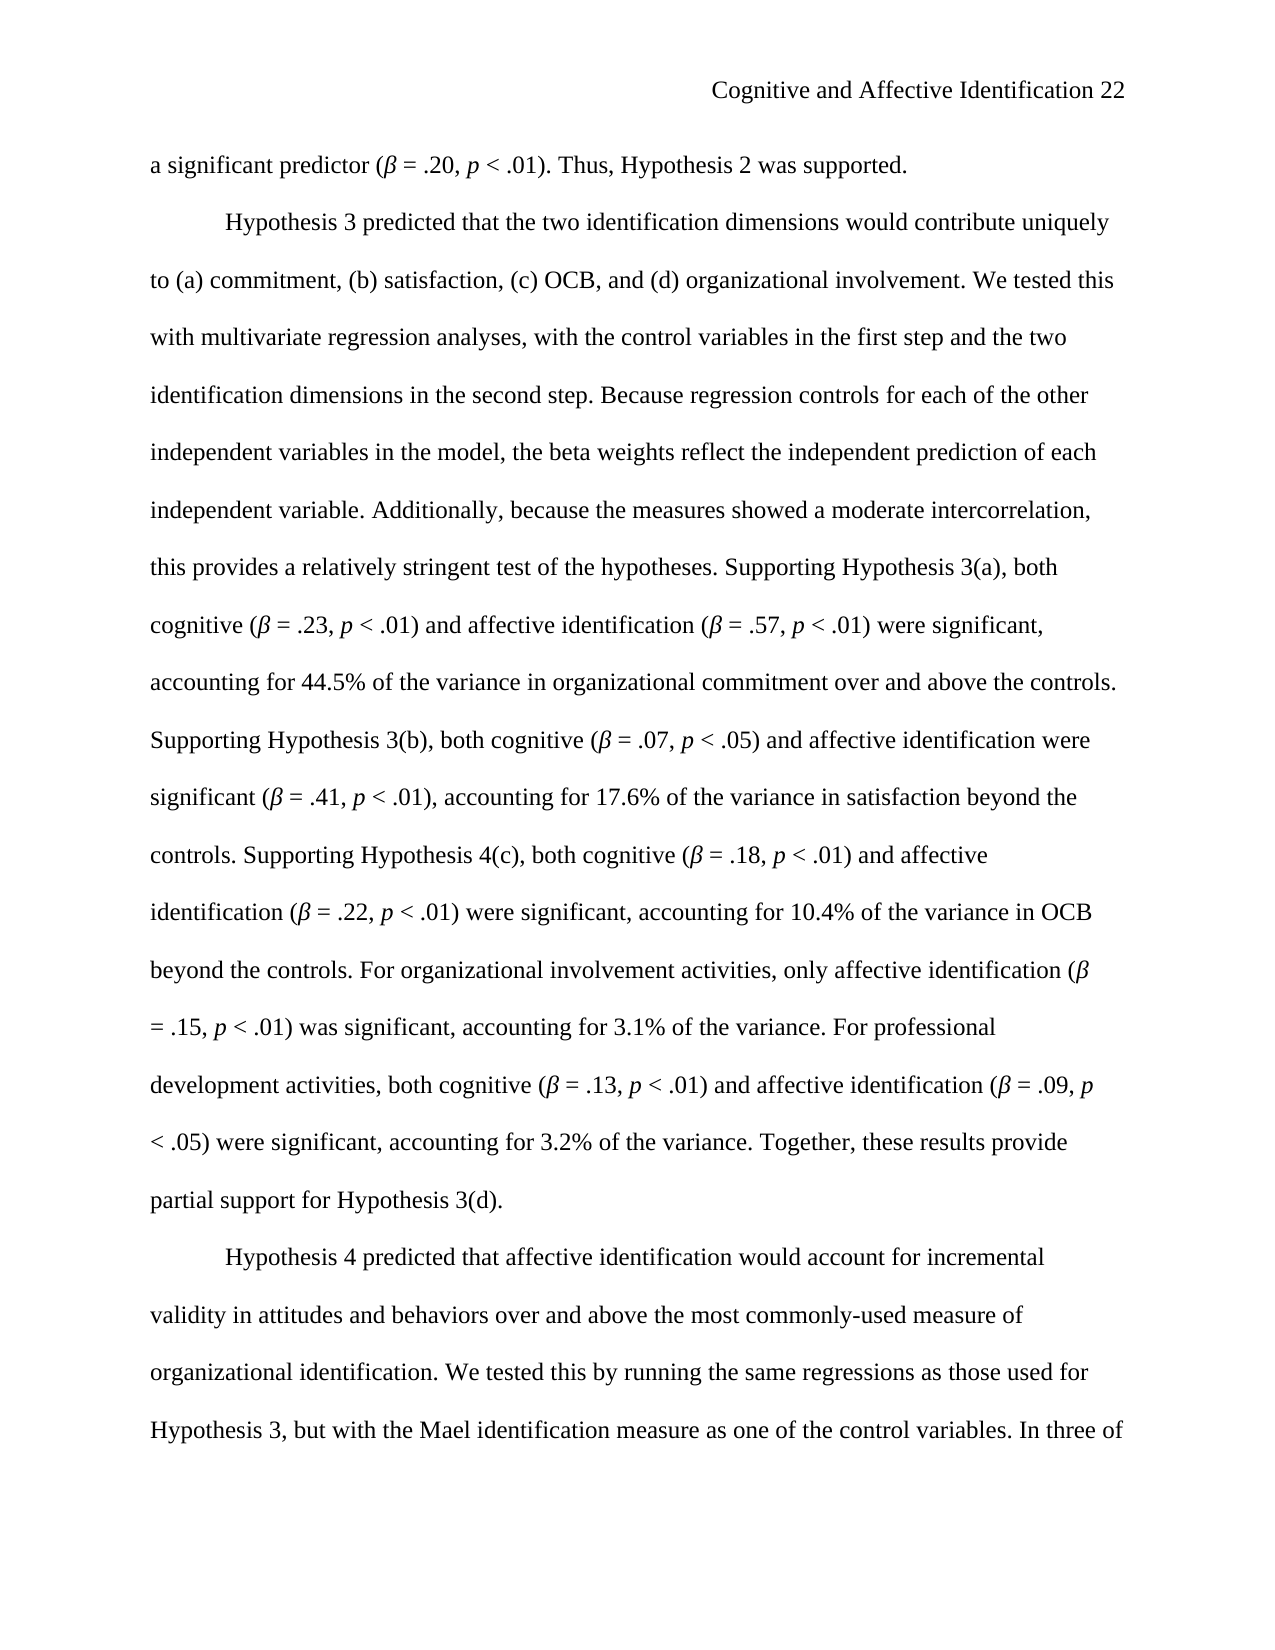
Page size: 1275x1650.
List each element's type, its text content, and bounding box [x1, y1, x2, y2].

text Hypothesis 3 predicted that the two identification dimensions would contribute uniquely to (a) commitment, (b) satisfaction, (c) OCB, and (d) organizational involvement. We tested this with multivariate regression analyses, with the control variables in the first step and the two identification dimensions in the second step. Because regression controls for each of the other independent variables in the model, the beta weights reflect the independent prediction of each independent variable. Additionally, because the measures showed a moderate intercorrelation, this provides a relatively stringent test of the hypotheses. Supporting Hypothesis 3(a), both cognitive (β = .23, p < .01) and affective identification (β = .57, p < .01) were significant, accounting for 44.5% of the variance in organizational commitment over and above the controls. Supporting Hypothesis 3(b), both cognitive (β = .07, p < .05) and affective identification were significant (β = .41, p < .01), accounting for 17.6% of the variance in satisfaction beyond the controls. Supporting Hypothesis 4(c), both cognitive (β = .18, p < .01) and affective identification (β = .22, p < .01) were significant, accounting for 10.4% of the variance in OCB beyond the controls. For organizational involvement activities, only affective identification (β = .15, p < .01) was significant, accounting for 3.1% of the variance. For professional development activities, both cognitive (β = .13, p < .01) and affective identification (β = .09, p < .05) were significant, accounting for 3.2% of the variance. Together, these results provide partial support for Hypothesis 3(d). [150, 207, 1125, 1214]
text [150, 150, 1125, 179]
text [150, 1242, 1125, 1444]
